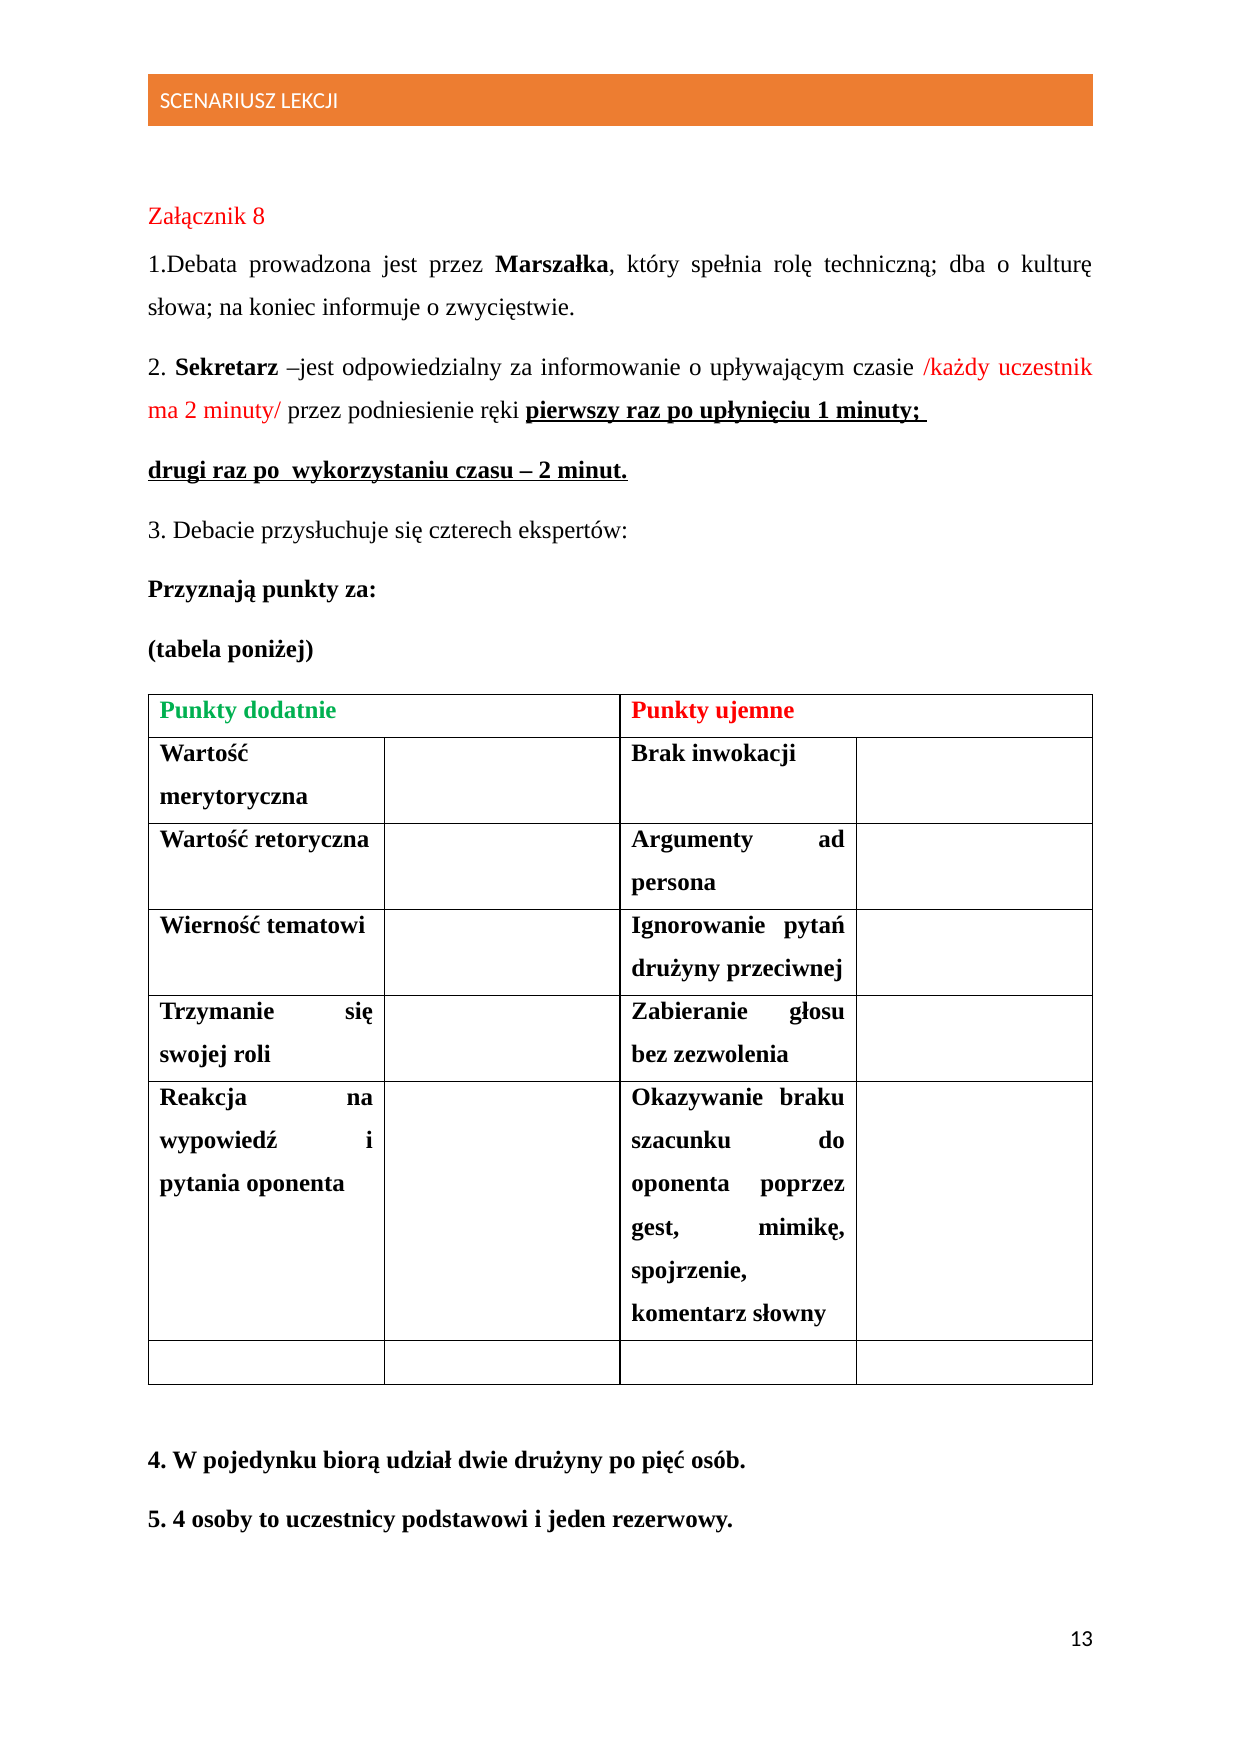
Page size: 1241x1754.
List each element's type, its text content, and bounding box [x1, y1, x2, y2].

table_cell [385, 738, 619, 823]
table_cell [149, 1341, 384, 1384]
table_cell Zabieranie głosu bez zezwolenia [621, 996, 856, 1081]
table_cell [857, 910, 1092, 995]
table_cell Okazywanie braku szacunku do oponenta poprzez gest, mimikę, spojrzenie, komentarz słowny [621, 1082, 856, 1340]
table_cell [857, 1082, 1092, 1340]
table_cell Argumenty ad persona [621, 824, 856, 909]
text 3. Debacie przysłuchuje się czterech ekspertów: [148, 515, 1093, 543]
table_cell [385, 824, 619, 909]
text 4. W pojedynku biorą udział dwie drużyny po pięć osób. [148, 1445, 1093, 1473]
text drugi raz po wykorzystaniu czasu – 2 minut. [148, 455, 1093, 484]
text 5. 4 osoby to uczestnicy podstawowi i jeden rezerwowy. [148, 1504, 1093, 1533]
text Przyznają punkty za: [148, 574, 1093, 603]
table_cell [385, 910, 619, 995]
table_cell [621, 1341, 856, 1384]
table_cell Brak inwokacji [621, 738, 856, 823]
text (tabela poniżej) [148, 634, 1093, 663]
table_cell [385, 1341, 619, 1384]
table_cell Wartość retoryczna [149, 824, 384, 909]
table_header Punkty ujemne [621, 695, 1092, 737]
text Załącznik 8 [148, 201, 1093, 230]
table_cell [385, 996, 619, 1081]
text 2. Sekretarz –jest odpowiedzialny za informowanie o upływającym czasie /każdy uczestnik ma 2 minuty/ przez podniesienie ręki pierwszy raz po upłynięciu 1 minuty; [148, 352, 1093, 424]
table_cell Ignorowanie pytań drużyny przeciwnej [621, 910, 856, 995]
table_cell Reakcja na wypowiedź i pytania oponenta [149, 1082, 384, 1340]
table_cell Wartość merytoryczna [149, 738, 384, 823]
table_cell [857, 824, 1092, 909]
table_cell [857, 1341, 1092, 1384]
table_cell [857, 996, 1092, 1081]
table_cell Trzymanie się swojej roli [149, 996, 384, 1081]
table_cell [857, 738, 1092, 823]
table_cell Wierność tematowi [149, 910, 384, 995]
table_header Punkty dodatnie [149, 695, 619, 737]
text 1.Debata prowadzona jest przez Marszałka, który spełnia rolę techniczną; dba o kulturę słowa; na koniec informuje o zwycięstwie. [148, 249, 1093, 321]
table_cell [385, 1082, 619, 1340]
